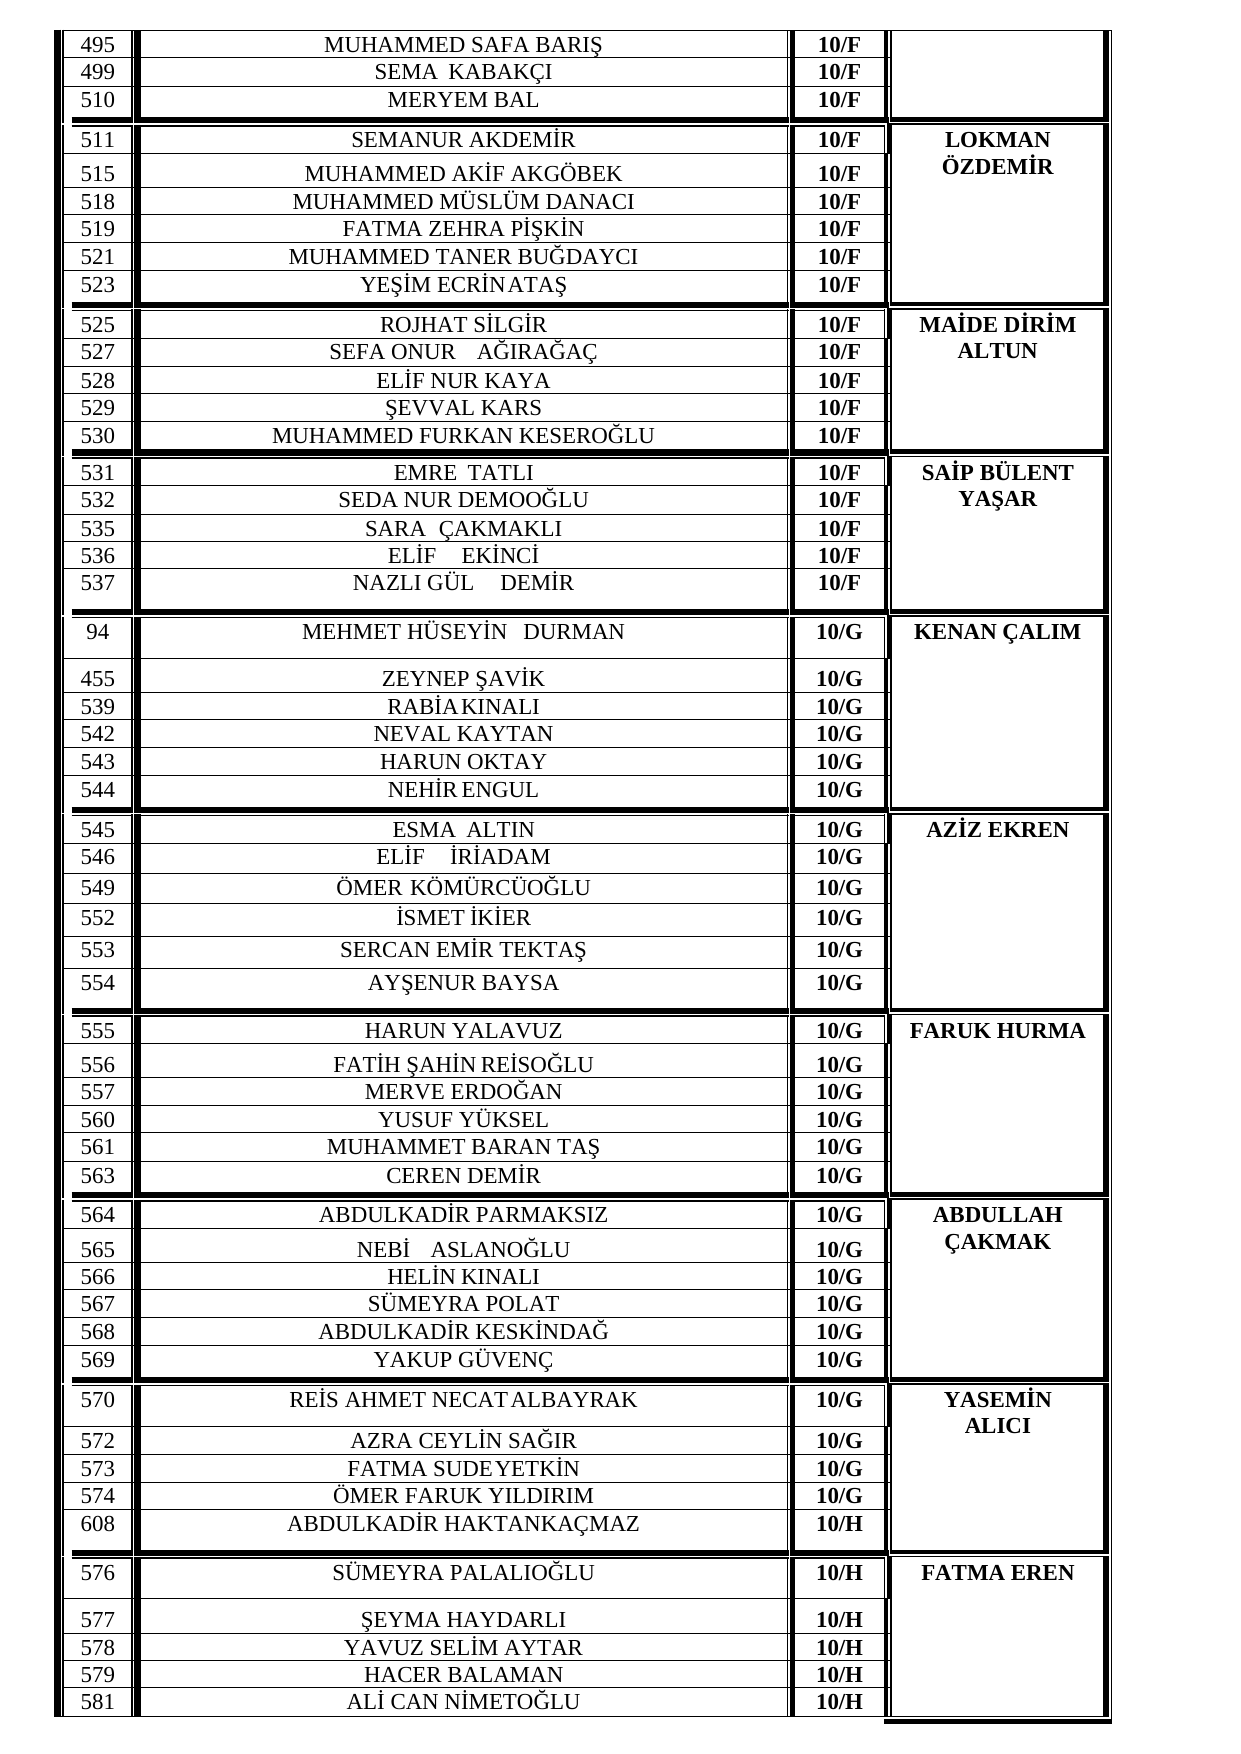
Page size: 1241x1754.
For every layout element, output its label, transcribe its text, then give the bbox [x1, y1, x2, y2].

table_cell NEBİ ASLANOĞLU [141, 1229, 787, 1262]
table_cell 569 [64, 1346, 131, 1377]
table_cell MERYEM BAL [141, 87, 787, 117]
table_cell 510 [64, 87, 131, 117]
table_cell 10/G [795, 1386, 884, 1426]
table_cell SARA ÇAKMAKLI [141, 515, 787, 541]
table_cell AZİZ EKREN [892, 815, 1103, 1007]
table_cell 10/G [795, 1044, 884, 1077]
table_cell ŞEYMA HAYDARLI [141, 1599, 787, 1632]
table_cell 10/G [795, 1427, 884, 1454]
table_cell 10/G [795, 1290, 884, 1317]
table_cell NAZLI GÜL DEMİR [141, 569, 787, 609]
table_cell 566 [64, 1263, 131, 1289]
table_cell FATMA EREN [892, 1557, 1103, 1716]
table_cell 10/G [795, 1229, 884, 1262]
table_cell 519 [64, 215, 131, 242]
table_cell ABDULLAH ÇAKMAK [892, 1200, 1103, 1377]
table_cell 574 [64, 1483, 131, 1509]
table_cell 10/F [795, 154, 884, 187]
table_cell 10/G [795, 748, 884, 775]
table_cell 532 [64, 486, 131, 513]
table_cell AYŞENUR BAYSA [141, 969, 787, 1007]
table_cell AZRA CEYLİN SAĞIR [141, 1427, 787, 1454]
table_cell 10/G [795, 1263, 884, 1289]
table_cell ÖMER FARUK YILDIRIM [141, 1483, 787, 1509]
table_cell 567 [64, 1290, 131, 1317]
table_cell 10/F [795, 339, 884, 366]
table_cell 10/G [795, 937, 884, 968]
table_cell 564 [61, 1192, 136, 1228]
table_cell 536 [64, 542, 131, 568]
table_cell 10/F [795, 31, 884, 57]
table_cell 10/G [795, 1202, 884, 1228]
table_cell SEDA NUR DEMOOĞLU [141, 486, 787, 513]
table_cell 499 [64, 58, 131, 86]
table_cell 10/G [795, 969, 884, 1007]
table_cell 577 [64, 1599, 131, 1632]
table_cell 10/G [795, 844, 884, 873]
table_cell 10/F [795, 486, 884, 513]
table_cell REİS AHMET NECAT ALBAYRAK [141, 1386, 787, 1426]
table_cell ROJHAT SİLGİR [141, 311, 787, 337]
table_cell NEHİR ENGUL [141, 776, 787, 807]
table_cell YASEMİN ALICI [892, 1385, 1103, 1549]
table_cell 10/F [795, 311, 884, 337]
table_cell 94 [61, 609, 136, 658]
table_cell 10/F [795, 394, 884, 421]
table_cell ALİ CAN NİMETOĞLU [141, 1688, 787, 1716]
table_cell 10/F [795, 459, 884, 485]
table_cell ABDULKADİR HAKTANKAÇMAZ [141, 1510, 787, 1549]
table_cell 10/F [795, 542, 884, 568]
table_cell FATMA SUDE YETKİN [141, 1455, 787, 1482]
table_cell ABDULKADİR PARMAKSIZ [141, 1202, 787, 1228]
table_cell 495 [64, 31, 131, 57]
table_cell SÜMEYRA POLAT [141, 1290, 787, 1317]
table_cell MAİDE DİRİM ALTUN [892, 310, 1103, 449]
table_cell LOKMAN ÖZDEMİR [892, 125, 1103, 302]
table_cell 10/G [795, 659, 884, 692]
table_cell YEŞİM ECRİN ATAŞ [141, 271, 787, 302]
table_cell 608 [64, 1510, 131, 1549]
table_cell 553 [64, 937, 131, 968]
table_cell 539 [64, 693, 131, 719]
table_cell 546 [64, 844, 131, 873]
table_cell SERCAN EMİR TEKTAŞ [141, 937, 787, 968]
table_cell 10/F [795, 127, 884, 153]
table_cell 545 [61, 807, 136, 842]
table_cell MUHAMMED SAFA BARIŞ [141, 31, 787, 57]
table_cell 525 [61, 302, 136, 337]
table_cell ESMA ALTIN [141, 816, 787, 842]
table_cell 535 [64, 515, 131, 541]
table_cell 568 [64, 1318, 131, 1345]
table_cell 10/G [795, 720, 884, 747]
table_cell 555 [61, 1008, 136, 1043]
table_cell 10/F [795, 422, 884, 449]
table_cell 560 [64, 1106, 131, 1132]
table_cell ZEYNEP ŞAVİK [141, 659, 787, 692]
table_cell 455 [64, 659, 131, 692]
table_cell 563 [64, 1162, 131, 1192]
table_cell FARUK HURMA [892, 1015, 1103, 1192]
table_cell ELİF EKİNCİ [141, 542, 787, 568]
table_cell ELİF NUR KAYA [141, 367, 787, 393]
table_cell 10/H [795, 1661, 884, 1687]
table_cell 10/F [795, 271, 884, 302]
table_cell FATİH ŞAHİN REİSOĞLU [141, 1044, 787, 1077]
table_cell 10/F [795, 215, 884, 242]
table_cell 576 [61, 1550, 136, 1598]
table_cell HACER BALAMAN [141, 1661, 787, 1687]
table_cell 573 [64, 1455, 131, 1482]
table_cell İSMET İKİER [141, 904, 787, 936]
table_cell 10/G [795, 1162, 884, 1192]
table_cell HARUN OKTAY [141, 748, 787, 775]
table_cell 528 [64, 367, 131, 393]
table_cell 537 [64, 569, 131, 609]
table_cell 554 [64, 969, 131, 1007]
table_cell 527 [64, 339, 131, 366]
table_cell 10/G [795, 1318, 884, 1345]
table_cell 10/G [795, 1346, 884, 1377]
table_cell 10/G [795, 1106, 884, 1132]
table_cell SÜMEYRA PALALIOĞLU [141, 1559, 787, 1598]
table_cell MUHAMMED AKİF AKGÖBEK [141, 154, 787, 187]
table_cell 581 [64, 1688, 131, 1716]
table_cell RABİA KINALI [141, 693, 787, 719]
table_cell YAVUZ SELİM AYTAR [141, 1634, 787, 1660]
table_cell 10/G [795, 874, 884, 903]
table_cell 10/F [795, 515, 884, 541]
table_cell 515 [64, 154, 131, 187]
table_cell SEMA KABAKÇI [141, 58, 787, 86]
table_cell 579 [64, 1661, 131, 1687]
table_cell 518 [64, 188, 131, 214]
table_cell 549 [64, 874, 131, 903]
table_cell SAİP BÜLENT YAŞAR [892, 457, 1103, 609]
table_cell NEVAL KAYTAN [141, 720, 787, 747]
table_cell FATMA ZEHRA PİŞKİN [141, 215, 787, 242]
table_cell 10/F [795, 569, 884, 609]
table_cell MERVE ERDOĞAN [141, 1078, 787, 1105]
table_cell MUHAMMED TANER BUĞDAYCI [141, 243, 787, 270]
table_cell 543 [64, 748, 131, 775]
table_cell 10/H [795, 1688, 884, 1716]
table_cell 529 [64, 394, 131, 421]
table_cell 552 [64, 904, 131, 936]
table_cell 523 [64, 271, 131, 302]
table_cell MUHAMMET BARAN TAŞ [141, 1133, 787, 1161]
table_cell ELİF İRİADAM [141, 844, 787, 873]
table_cell 10/G [795, 1483, 884, 1509]
table_cell 10/F [795, 367, 884, 393]
table_cell MUHAMMED MÜSLÜM DANACI [141, 188, 787, 214]
table_cell 10/H [795, 1510, 884, 1549]
table_cell 10/G [795, 693, 884, 719]
table_cell 10/G [795, 904, 884, 936]
table_cell 10/G [795, 776, 884, 807]
table_cell 10/G [795, 618, 884, 658]
table_cell 572 [64, 1427, 131, 1454]
table_cell 10/G [795, 1078, 884, 1105]
table_cell CEREN DEMİR [141, 1162, 787, 1192]
table_cell HELİN KINALI [141, 1263, 787, 1289]
table_cell 544 [64, 776, 131, 807]
table_cell MUHAMMED FURKAN KESEROĞLU [141, 422, 787, 449]
table_cell 10/F [795, 58, 884, 86]
table_cell 10/G [795, 1017, 884, 1043]
table_cell YAKUP GÜVENÇ [141, 1346, 787, 1377]
table_cell 10/F [795, 87, 884, 117]
table_cell 10/G [795, 1133, 884, 1161]
table_cell 10/G [795, 816, 884, 842]
table_cell 521 [64, 243, 131, 270]
table_cell ŞEVVAL KARS [141, 394, 787, 421]
table_cell 10/G [795, 1455, 884, 1482]
table_cell 542 [64, 720, 131, 747]
table_cell YUSUF YÜKSEL [141, 1106, 787, 1132]
table_cell EMRE TATLI [141, 459, 787, 485]
table_cell 10/H [795, 1559, 884, 1598]
table_cell 556 [64, 1044, 131, 1077]
table_cell 565 [64, 1229, 131, 1262]
table_cell ÖMER KÖMÜRCÜOĞLU [141, 874, 787, 903]
table_cell HARUN YALAVUZ [141, 1017, 787, 1043]
table_cell 511 [61, 117, 136, 153]
table_cell 561 [64, 1133, 131, 1161]
table_cell SEFA ONUR AĞIRAĞAÇ [141, 339, 787, 366]
table_cell 10/H [795, 1599, 884, 1632]
table_cell 570 [61, 1377, 136, 1426]
table_cell KENAN ÇALIM [892, 617, 1103, 807]
table_cell 10/F [795, 243, 884, 270]
table_cell ABDULKADİR KESKİNDAĞ [141, 1318, 787, 1345]
table_cell 530 [64, 422, 131, 449]
table_cell MEHMET HÜSEYİN DURMAN [141, 618, 787, 658]
table_cell 557 [64, 1078, 131, 1105]
table_cell SEMANUR AKDEMİR [141, 127, 787, 153]
table_cell 578 [64, 1634, 131, 1660]
table_cell 10/F [795, 188, 884, 214]
table_cell 531 [61, 449, 136, 485]
table_cell 10/H [795, 1634, 884, 1660]
